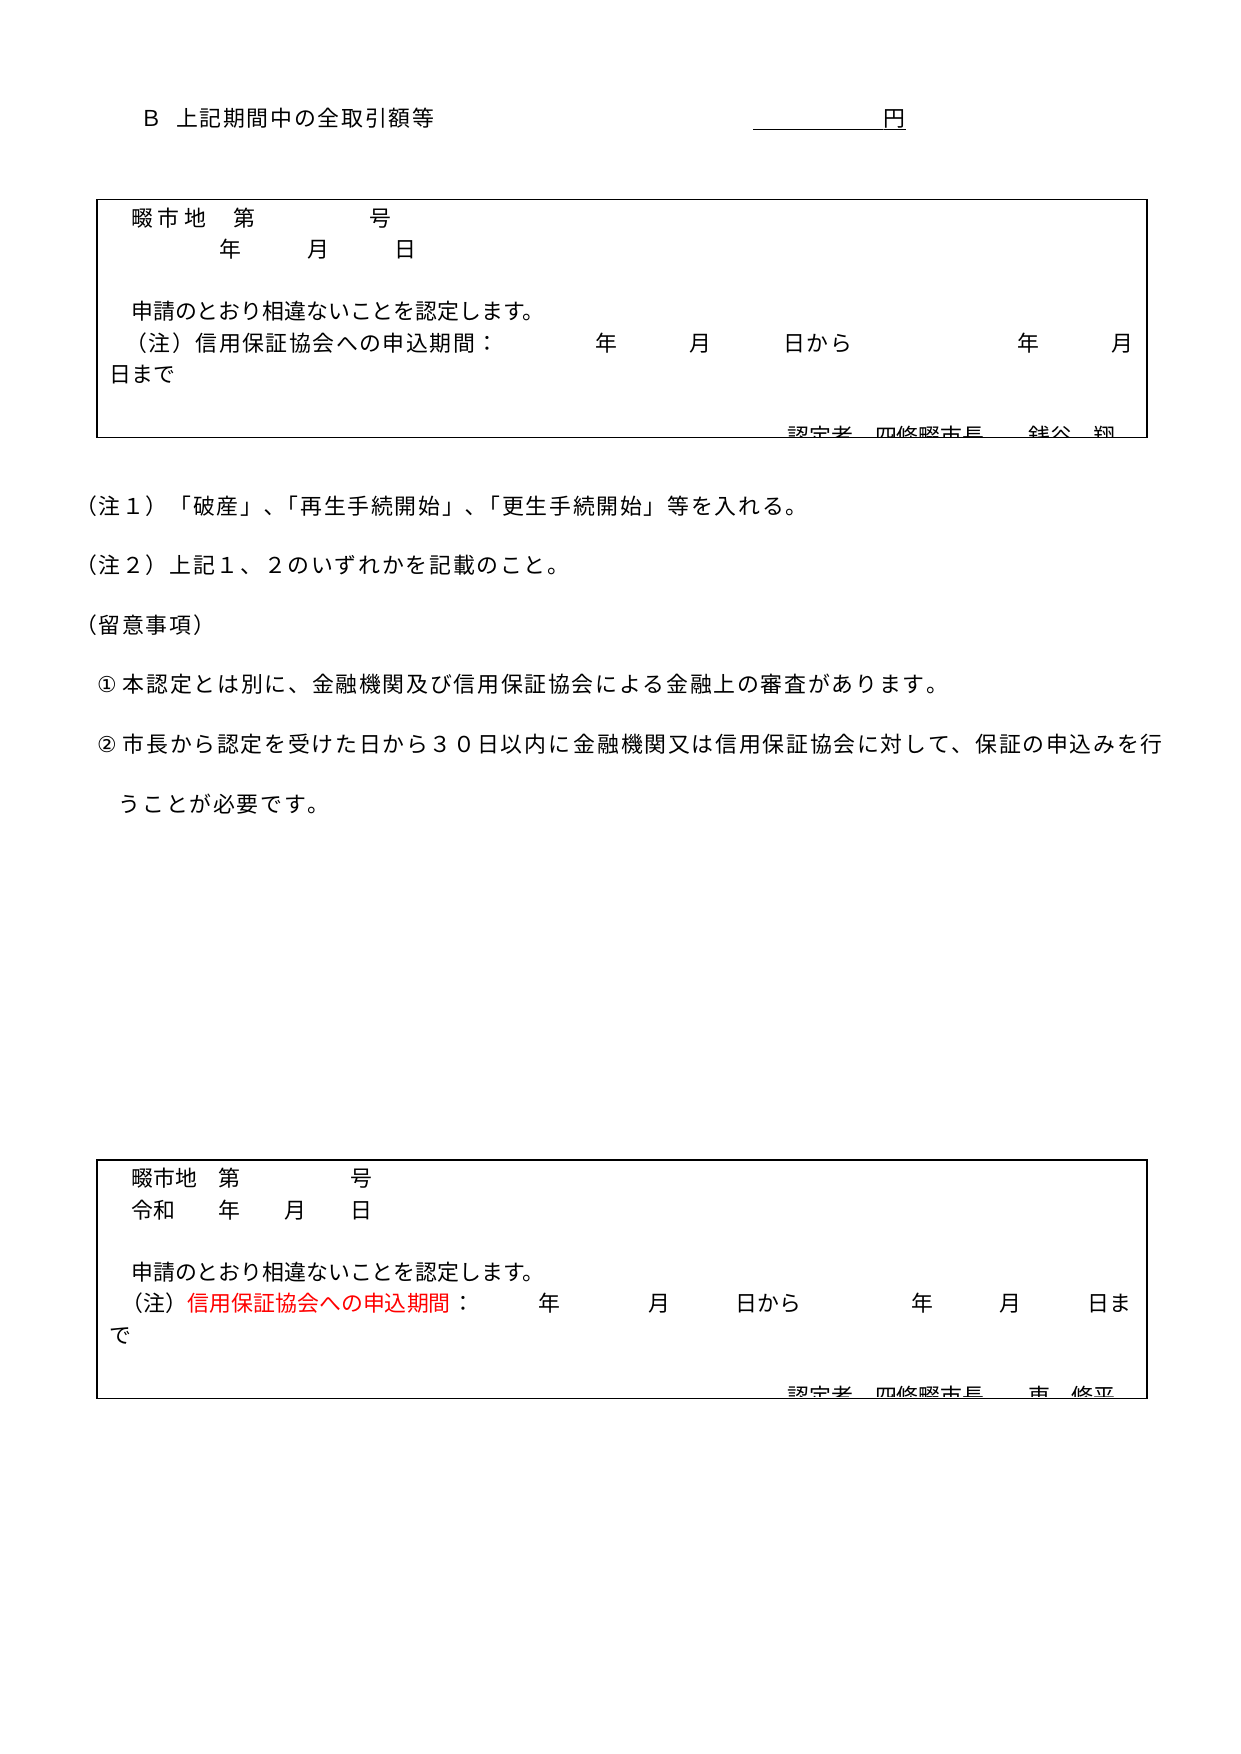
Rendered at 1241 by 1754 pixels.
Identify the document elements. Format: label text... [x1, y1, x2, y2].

text ②市長から認定を受けた日から３０日以内に金融機関又は信用保証協会に対して、保証の申込みを行うことが必要です。 [97, 713, 1165, 832]
text ①本認定とは別に、金融機関及び信用保証協会による金融上の審査があります。 [97, 653, 1165, 713]
text Ｂ 上記期間中の全取引額等 円 [141, 87, 1147, 147]
text （注１）「破産」､「再生手続開始」､「更生手続開始」等を入れる。 [75, 475, 1165, 534]
text （注２）上記１、２のいずれかを記載のこと。 [75, 534, 1165, 594]
text （留意事項） [75, 594, 1165, 653]
